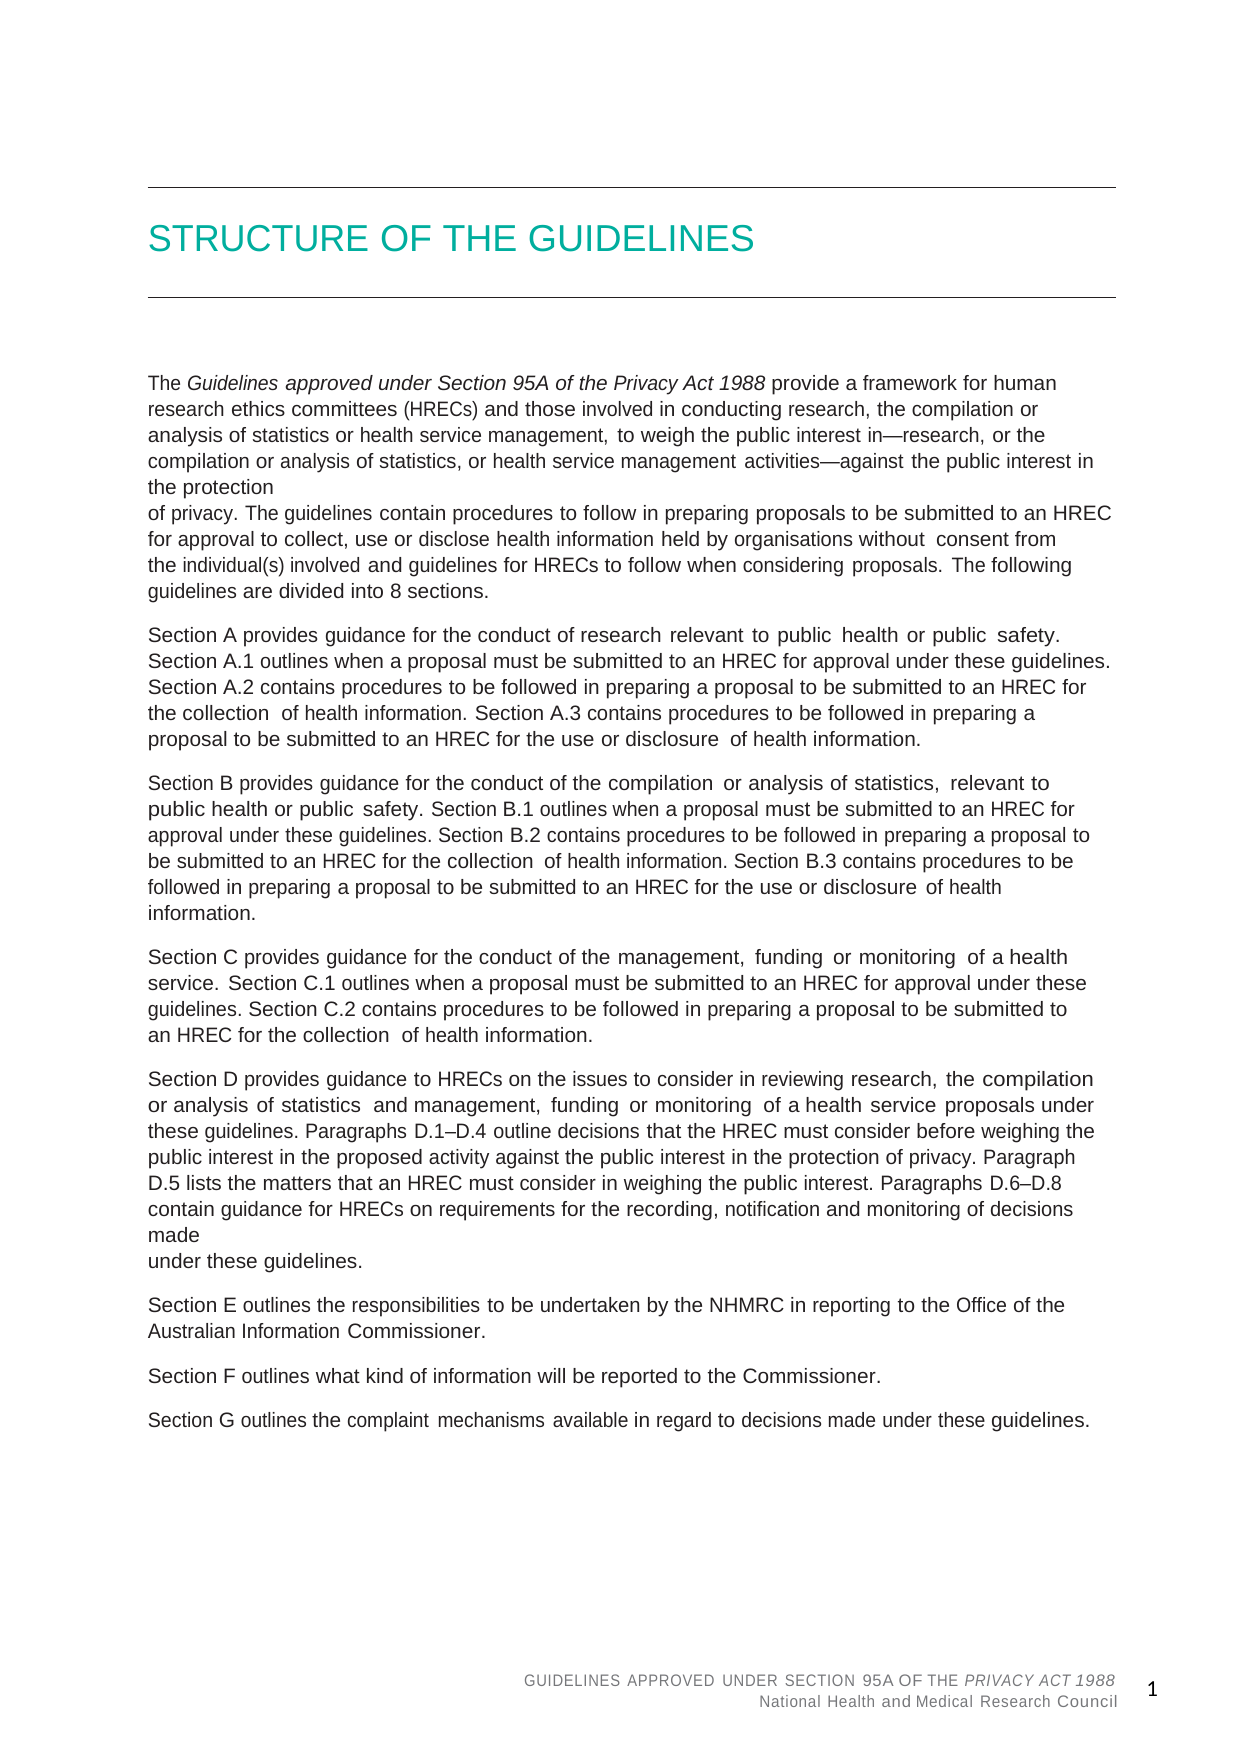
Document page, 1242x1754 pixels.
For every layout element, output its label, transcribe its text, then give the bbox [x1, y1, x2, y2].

text Section E outlines the responsibilities to be undertaken by the NHMRC in reporting to the Office of the [148, 1293, 1183, 1317]
text under these guidelines. [148, 1249, 1183, 1273]
text of privacy. The guidelines contain procedures to follow in preparing proposals to be submitted to an HREC [148, 501, 1183, 524]
text Australian Information Commissioner. [148, 1319, 1183, 1343]
text Section G outlines the complaint mechanisms available in regard to decisions made under these guidelines. [148, 1407, 1183, 1431]
text Section A provides guidance for the conduct of research relevant to public health or public safety. Section A.1 outlines when a proposal must be submitted to an HREC for approval under these guidelines. Section A.2 contains procedures to be followed in preparing a proposal to be submitted to an HREC for the collection of health information. Section A.3 contains procedures to be followed in preparing a proposal to be submitted to an HREC for the use or disclosure of health information. [148, 623, 1115, 751]
text The Guidelines approved under Section 95A of the Privacy Act 1988 provide a framework for human research ethics committees (HRECs) and those involved in conducting research, the compilation or analysis of statistics or health service management, to weigh the public interest in—research, or the compilation or analysis of statistics, or health service management activities—against the public interest in the protection [148, 370, 1114, 498]
text for approval to collect, use or disclose health information held by organisations without consent from the individual(s) involved and guidelines for HRECs to follow when considering proposals. The following guidelines are divided into 8 sections. [148, 527, 1072, 603]
text Section B provides guidance for the conduct of the compilation or analysis of statistics, relevant to public health or public safety. Section B.1 outlines when a proposal must be submitted to an HREC for approval under these guidelines. Section B.2 contains procedures to be followed in preparing a proposal to be submitted to an HREC for the collection of health information. Section B.3 contains procedures to be followed in preparing a proposal to be submitted to an HREC for the use or disclosure of health information. [148, 771, 1107, 925]
text Section C provides guidance for the conduct of the management, funding or monitoring of a health service. Section C.1 outlines when a proposal must be submitted to an HREC for approval under these guidelines. Section C.2 contains procedures to be followed in preparing a proposal to be submitted to an HREC for the collection of health information. [148, 945, 1093, 1047]
text Section D provides guidance to HRECs on the issues to consider in reviewing research, the compilation or analysis of statistics and management, funding or monitoring of a health service proposals under these guidelines. Paragraphs D.1–D.4 outline decisions that the HREC must consider before weighing the public interest in the proposed activity against the public interest in the protection of privacy. Paragraph D.5 lists the matters that an HREC must consider in weighing the public interest. Paragraphs D.6–D.8 contain guidance for HRECs on requirements for the recording, notification and monitoring of decisions made [148, 1067, 1111, 1247]
text Section F outlines what kind of information will be reported to the Commissioner. [148, 1363, 1183, 1387]
text STRUCTURE OF THE GUIDELINES [148, 216, 1183, 259]
